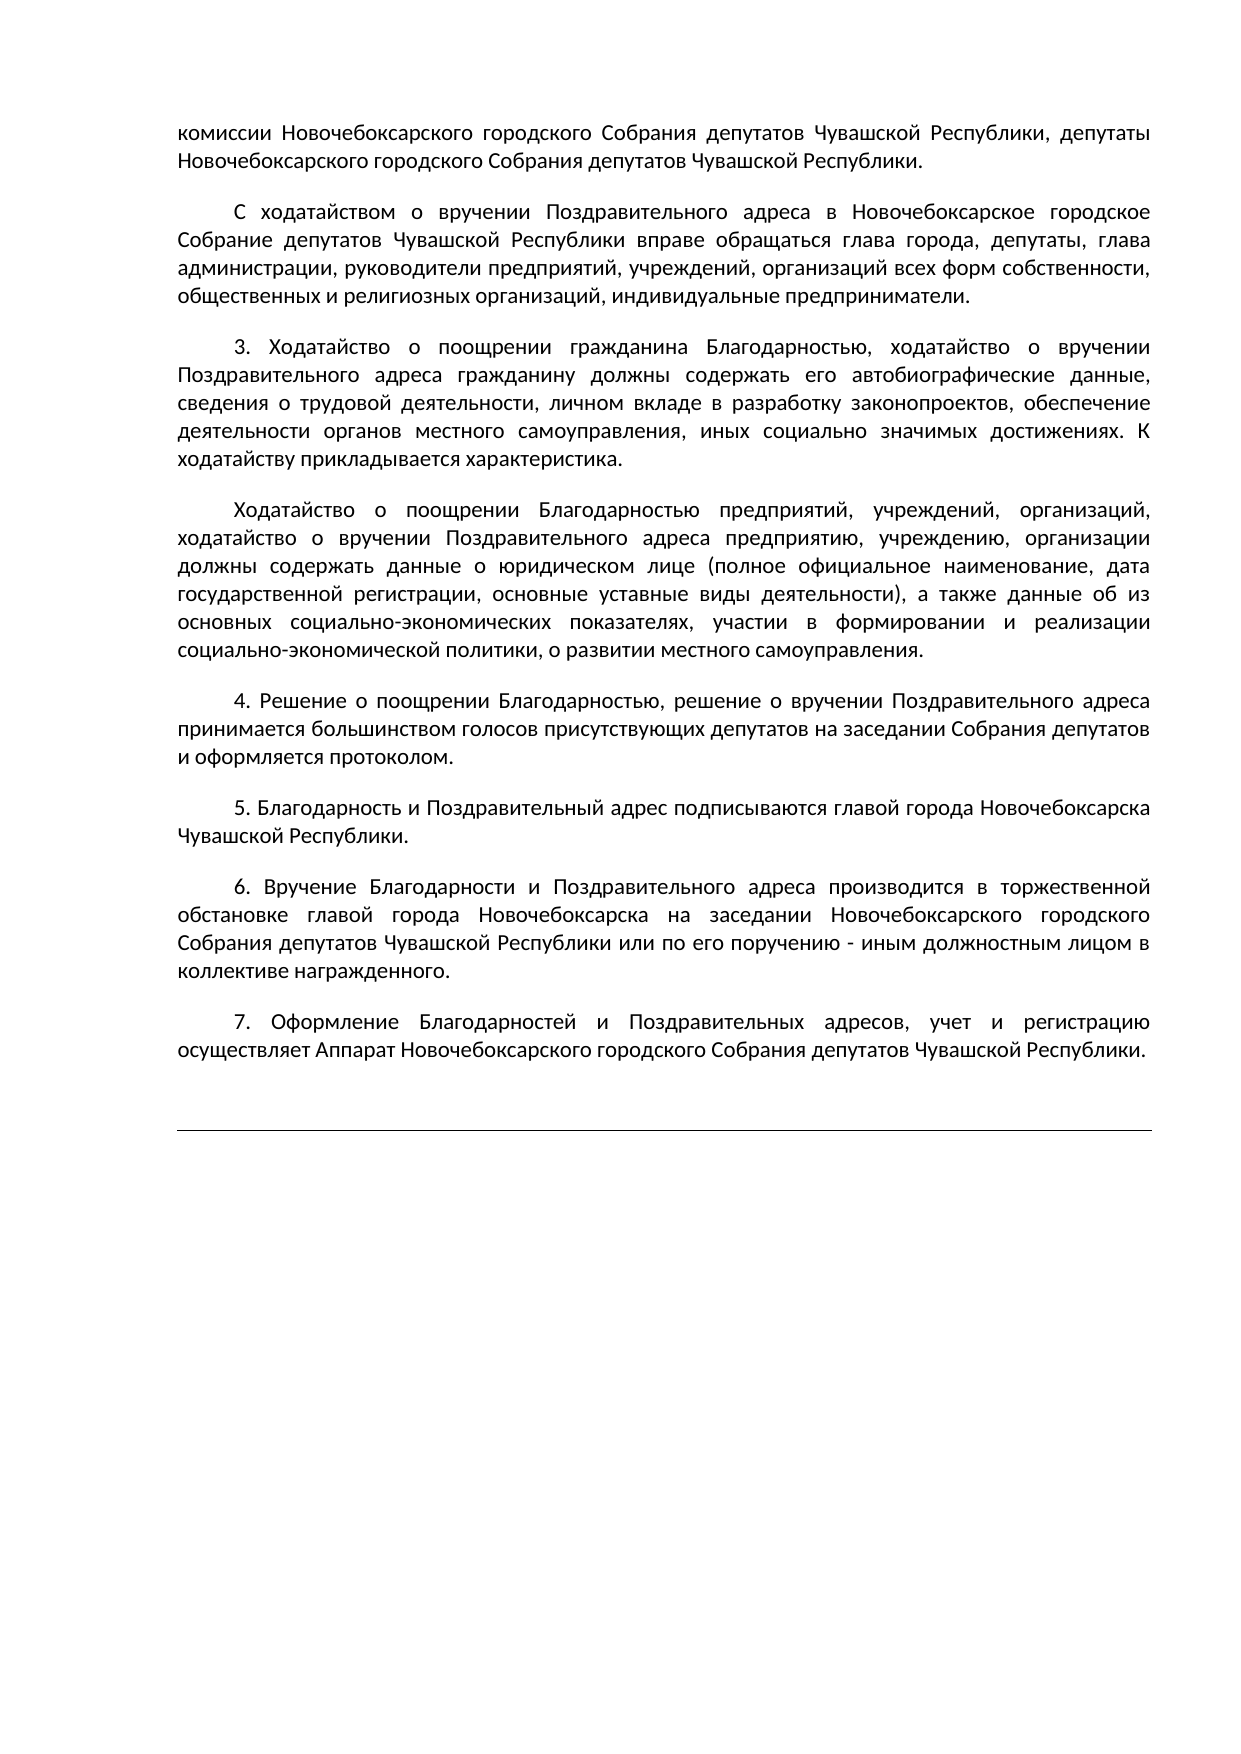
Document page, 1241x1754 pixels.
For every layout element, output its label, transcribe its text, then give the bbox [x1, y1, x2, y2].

text Ходатайство о поощрении Благодарностью предприятий, учреждений, организаций, ходатайство о вручении Поздравительного адреса предприятию, учреждению, организации должны содержать данные о юридическом лице (полное официальное наименование, дата государственной регистрации, основные уставные виды деятельности), а также данные об из основных социально-экономических показателях, участии в формировании и реализации социально-экономической политики, о развитии местного самоуправления. [177, 495, 1152, 663]
text 7. Оформление Благодарностей и Поздравительных адресов, учет и регистрацию осуществляет Аппарат Новочебоксарского городского Собрания депутатов Чувашской Республики. [177, 1007, 1152, 1063]
text 6. Вручение Благодарности и Поздравительного адреса производится в торжественной обстановке главой города Новочебоксарска на заседании Новочебоксарского городского Собрания депутатов Чувашской Республики или по его поручению - иным должностным лицом в коллективе награжденного. [177, 872, 1152, 984]
text 3. Ходатайство о поощрении гражданина Благодарностью, ходатайство о вручении Поздравительного адреса гражданину должны содержать его автобиографические данные, сведения о трудовой деятельности, личном вкладе в разработку законопроектов, обеспечение деятельности органов местного самоуправления, иных социально значимых достижениях. К ходатайству прикладывается характеристика. [177, 332, 1152, 472]
text С ходатайством о вручении Поздравительного адреса в Новочебоксарское городское Собрание депутатов Чувашской Республики вправе обращаться глава города, депутаты, глава администрации, руководители предприятий, учреждений, организаций всех форм собственности, общественных и религиозных организаций, индивидуальные предприниматели. [177, 197, 1152, 309]
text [177, 118, 1152, 174]
text 4. Решение о поощрении Благодарностью, решение о вручении Поздравительного адреса принимается большинством голосов присутствующих депутатов на заседании Собрания депутатов и оформляется протоколом. [177, 686, 1152, 770]
text 5. Благодарность и Поздравительный адрес подписываются главой города Новочебоксарска Чувашской Республики. [177, 793, 1152, 849]
